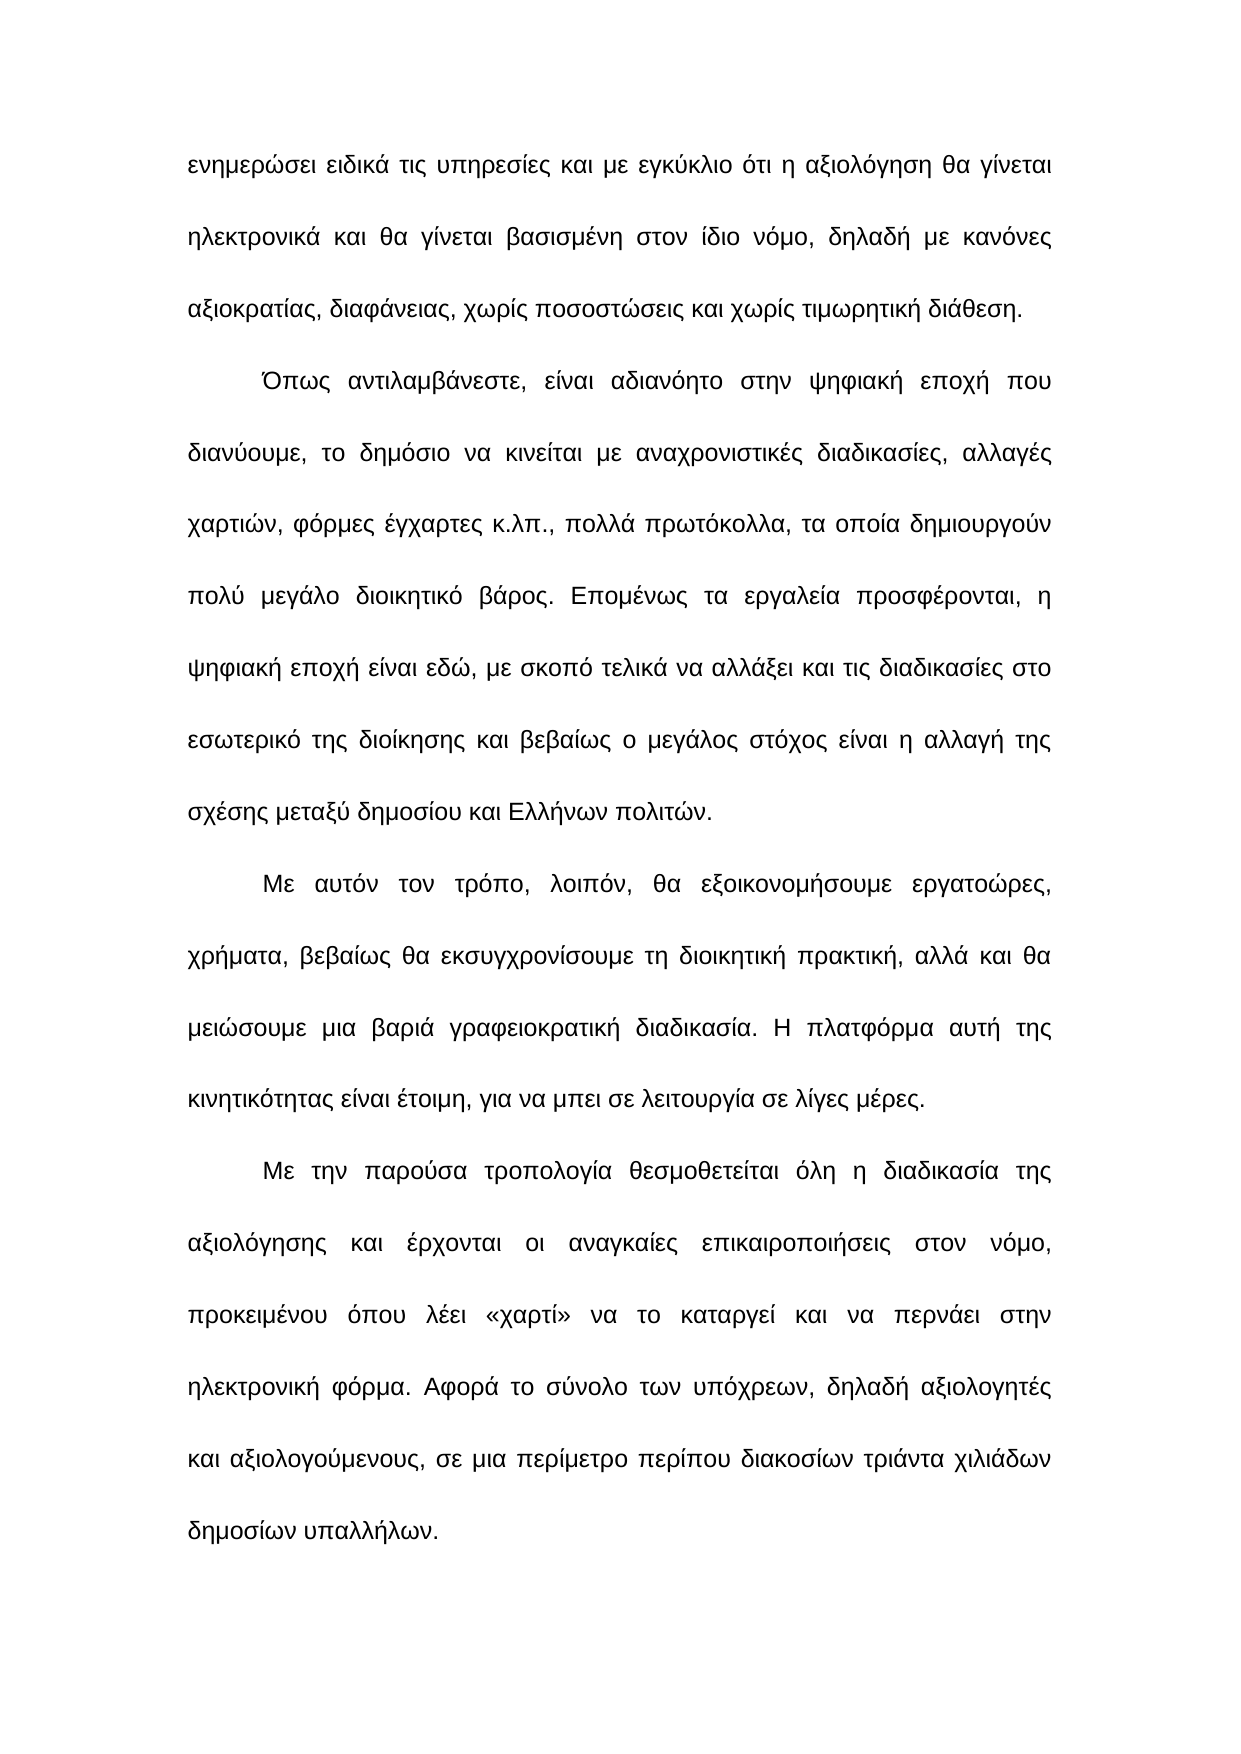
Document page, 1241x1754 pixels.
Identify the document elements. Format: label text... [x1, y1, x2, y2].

text Με αυτόν τον τρόπο, λοιπόν, θα εξοικονομήσουμε εργατοώρες, χρήματα, βεβαίως θα εκσυγχρονίσουμε τη διοικητική πρακτική, αλλά και θα μειώσουμε μια βαριά γραφειοκρατική διαδικασία. Η πλατφόρμα αυτή της κινητικότητας είναι έτοιμη, για να μπει σε λειτουργία σε λίγες μέρες. [187, 869, 1053, 1113]
text Με την παρούσα τροπολογία θεσμοθετείται όλη η διαδικασία της αξιολόγησης και έρχονται οι αναγκαίες επικαιροποιήσεις στον νόμο, προκειμένου όπου λέει «χαρτί» να το καταργεί και να περνάει στην ηλεκτρονική φόρμα. Αφορά το σύνολο των υπόχρεων, δηλαδή αξιολογητές και αξιολογούμενους, σε μια περίμετρο περίπου διακοσίων τριάντα χιλιάδων δημοσίων υπαλλήλων. [187, 1156, 1053, 1544]
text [187, 150, 1053, 322]
text Όπως αντιλαμβάνεστε, είναι αδιανόητο στην ψηφιακή εποχή που διανύουμε, το δημόσιο να κινείται με αναχρονιστικές διαδικασίες, αλλαγές χαρτιών, φόρμες έγχαρτες κ.λπ., πολλά πρωτόκολλα, τα οποία δημιουργούν πολύ μεγάλο διοικητικό βάρος. Επομένως τα εργαλεία προσφέρονται, η ψηφιακή εποχή είναι εδώ, με σκοπό τελικά να αλλάξει και τις διαδικασίες στο εσωτερικό της διοίκησης και βεβαίως ο μεγάλος στόχος είναι η αλλαγή της σχέσης μεταξύ δημοσίου και Ελλήνων πολιτών. [187, 366, 1053, 826]
